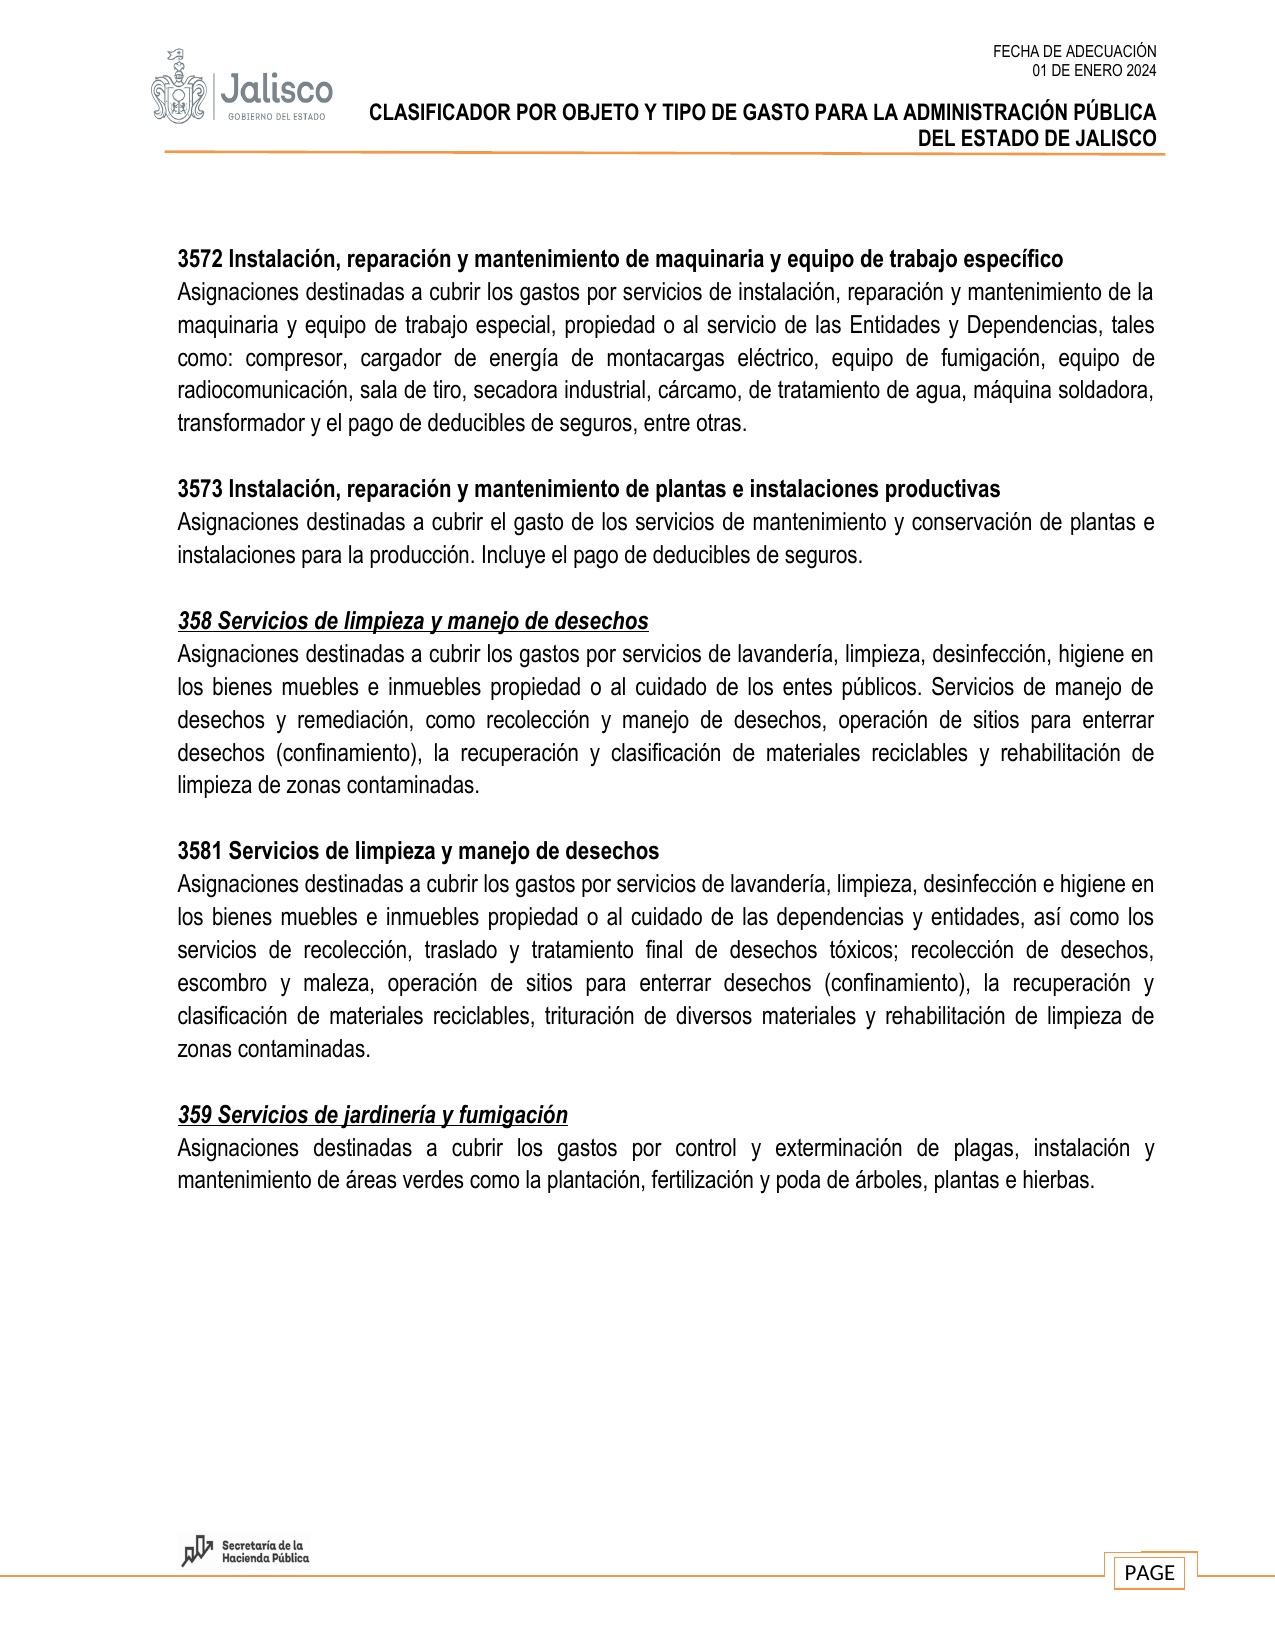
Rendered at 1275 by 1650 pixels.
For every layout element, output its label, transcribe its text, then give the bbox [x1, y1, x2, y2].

text Asignaciones destinadas a cubrir los gastos por servicios de lavandería, limpieza, desinfección, higiene en los bienes muebles e inmuebles propiedad o al cuidado de los entes públicos. Servicios de manejo de desechos y remediación, como recolección y manejo de desechos, operación de sitios para enterrar desechos (confinamiento), la recuperación y clasificación de materiales reciclables y rehabilitación de limpieza de zonas contaminadas. [177, 639, 1157, 799]
text Asignaciones destinadas a cubrir los gastos por servicios de lavandería, limpieza, desinfección e higiene en los bienes muebles e inmuebles propiedad o al cuidado de las dependencias y entidades, así como los servicios de recolección, traslado y tratamiento final de desechos tóxicos; recolección de desechos, escombro y maleza, operación de sitios para enterrar desechos (confinamiento), la recuperación y clasificación de materiales reciclables, trituración de diversos materiales y rehabilitación de limpieza de zonas contaminadas. [177, 869, 1157, 1062]
text 3573 Instalación, reparación y mantenimiento de plantas e instalaciones productivas [177, 474, 1157, 503]
text 3581 Servicios de limpieza y manejo de desechos [177, 836, 1157, 865]
text 358 Servicios de limpieza y manejo de desechos [177, 606, 1157, 634]
text Asignaciones destinadas a cubrir el gasto de los servicios de mantenimiento y conservación de plantas e instalaciones para la producción. Incluye el pago de deducibles de seguros. [177, 507, 1157, 569]
text 359 Servicios de jardinería y fumigación [177, 1099, 1157, 1128]
text Asignaciones destinadas a cubrir los gastos por servicios de instalación, reparación y mantenimiento de la maquinaria y equipo de trabajo especial, propiedad o al servicio de las Entidades y Dependencias, tales como: compresor, cargador de energía de montacargas eléctrico, equipo de fumigación, equipo de radiocomunicación, sala de tiro, secadora industrial, cárcamo, de tratamiento de agua, máquina soldadora, transformador y el pago de deducibles de seguros, entre otras. [177, 277, 1157, 437]
picture [145, 42, 338, 129]
text Asignaciones destinadas a cubrir los gastos por control y exterminación de plagas, instalación y mantenimiento de áreas verdes como la plantación, fertilización y poda de árboles, plantas e hierbas. [177, 1132, 1157, 1194]
text 3572 Instalación, reparación y mantenimiento de maquinaria y equipo de trabajo específico [177, 244, 1157, 272]
picture [177, 1532, 311, 1570]
